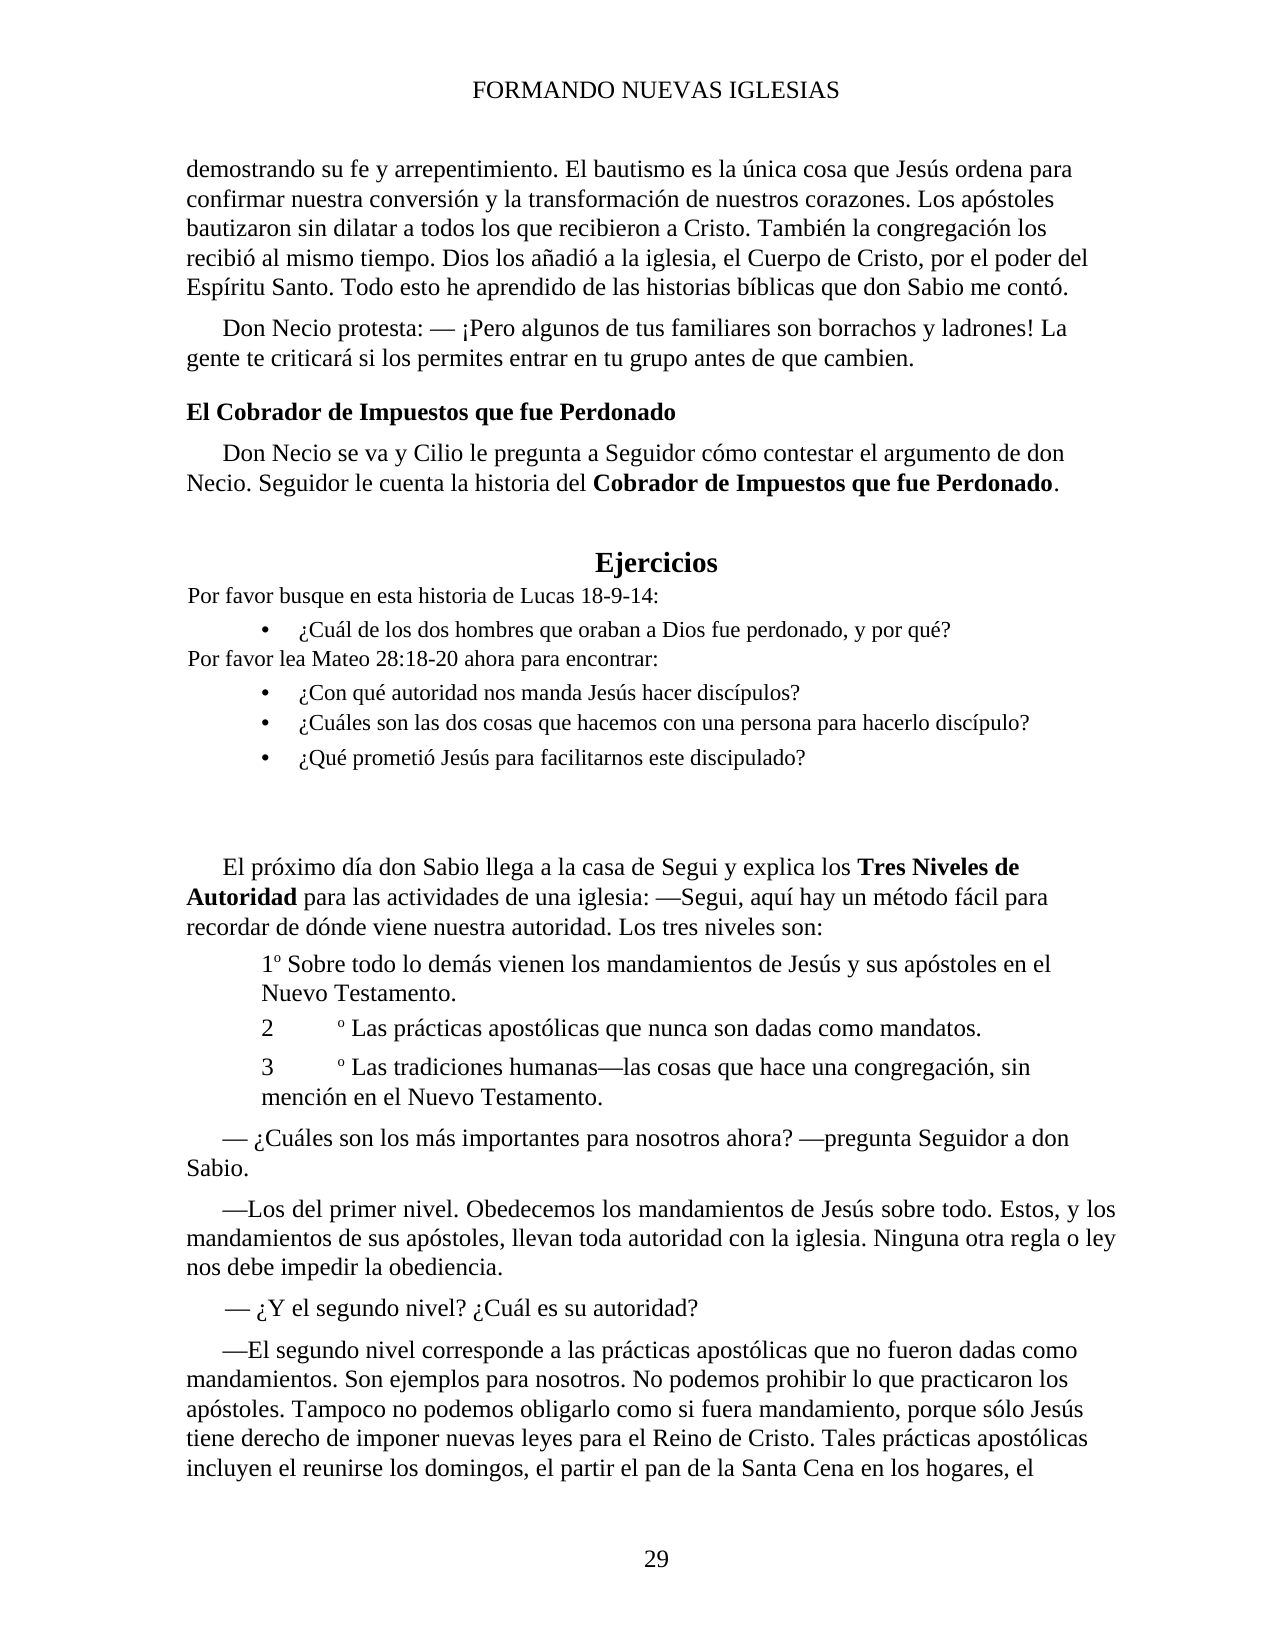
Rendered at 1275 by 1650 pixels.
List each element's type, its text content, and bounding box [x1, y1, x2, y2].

list o Las tradiciones humanas—las cosas que hace una congregación, sin mención en el Nuevo Testamento. [261, 1052, 1119, 1111]
text Por favor busque en esta historia de Lucas 18-9-14: [187, 582, 1118, 608]
text — ¿Cuáles son los más importantes para nosotros ahora? —pregunta Seguidor a don Sabio. [186, 1123, 1119, 1181]
subtitle El Cobrador de Impuestos que fue Perdonado [186, 397, 1124, 426]
text Don Necio protesta: — ¡Pero algunos de tus familiares son borrachos y ladrones! La gente te criticará si los permites entrar en tu grupo antes de que cambien. [186, 313, 1119, 372]
text El próximo día don Sabio llega a la casa de Segui y explica los Tres Niveles de Autoridad para las actividades de una iglesia: —Segui, aquí hay un método fácil para recordar de dónde viene nuestra autoridad. Los tres niveles son: [186, 852, 1119, 940]
text Don Necio se va y Cilio le pregunta a Seguidor cómo contestar el argumento de don Necio. Seguidor le cuenta la historia del Cobrador de Impuestos que fue Perdonado. [186, 438, 1119, 496]
list o Las prácticas apostólicas que nunca son dadas como mandatos. [261, 1013, 1119, 1042]
list ¿Cuál de los dos hombres que oraban a Dios fue perdonado, y por qué? [261, 616, 1118, 642]
subtitle Ejercicios [194, 545, 1118, 579]
list ¿Qué prometió Jesús para facilitarnos este discipulado? [261, 743, 1118, 770]
text Por favor lea Mateo 28:18-20 ahora para encontrar: [187, 645, 1118, 671]
text —Los del primer nivel. Obedecemos los mandamientos de Jesús sobre todo. Estos, y los mandamientos de sus apóstoles, llevan toda autoridad con la iglesia. Ninguna otra regla o ley nos debe impedir la obediencia. [186, 1194, 1117, 1281]
text — ¿Y el segundo nivel? ¿Cuál es su autoridad? [225, 1293, 1119, 1322]
text 1o Sobre todo lo demás vienen los mandamientos de Jesús y sus apóstoles en el Nuevo Testamento. [261, 949, 1119, 1007]
list ¿Con qué autoridad nos manda Jesús hacer discípulos? [261, 679, 1118, 706]
list ¿Cuáles son las dos cosas que hacemos con una persona para hacerlo discípulo? [261, 709, 1118, 736]
